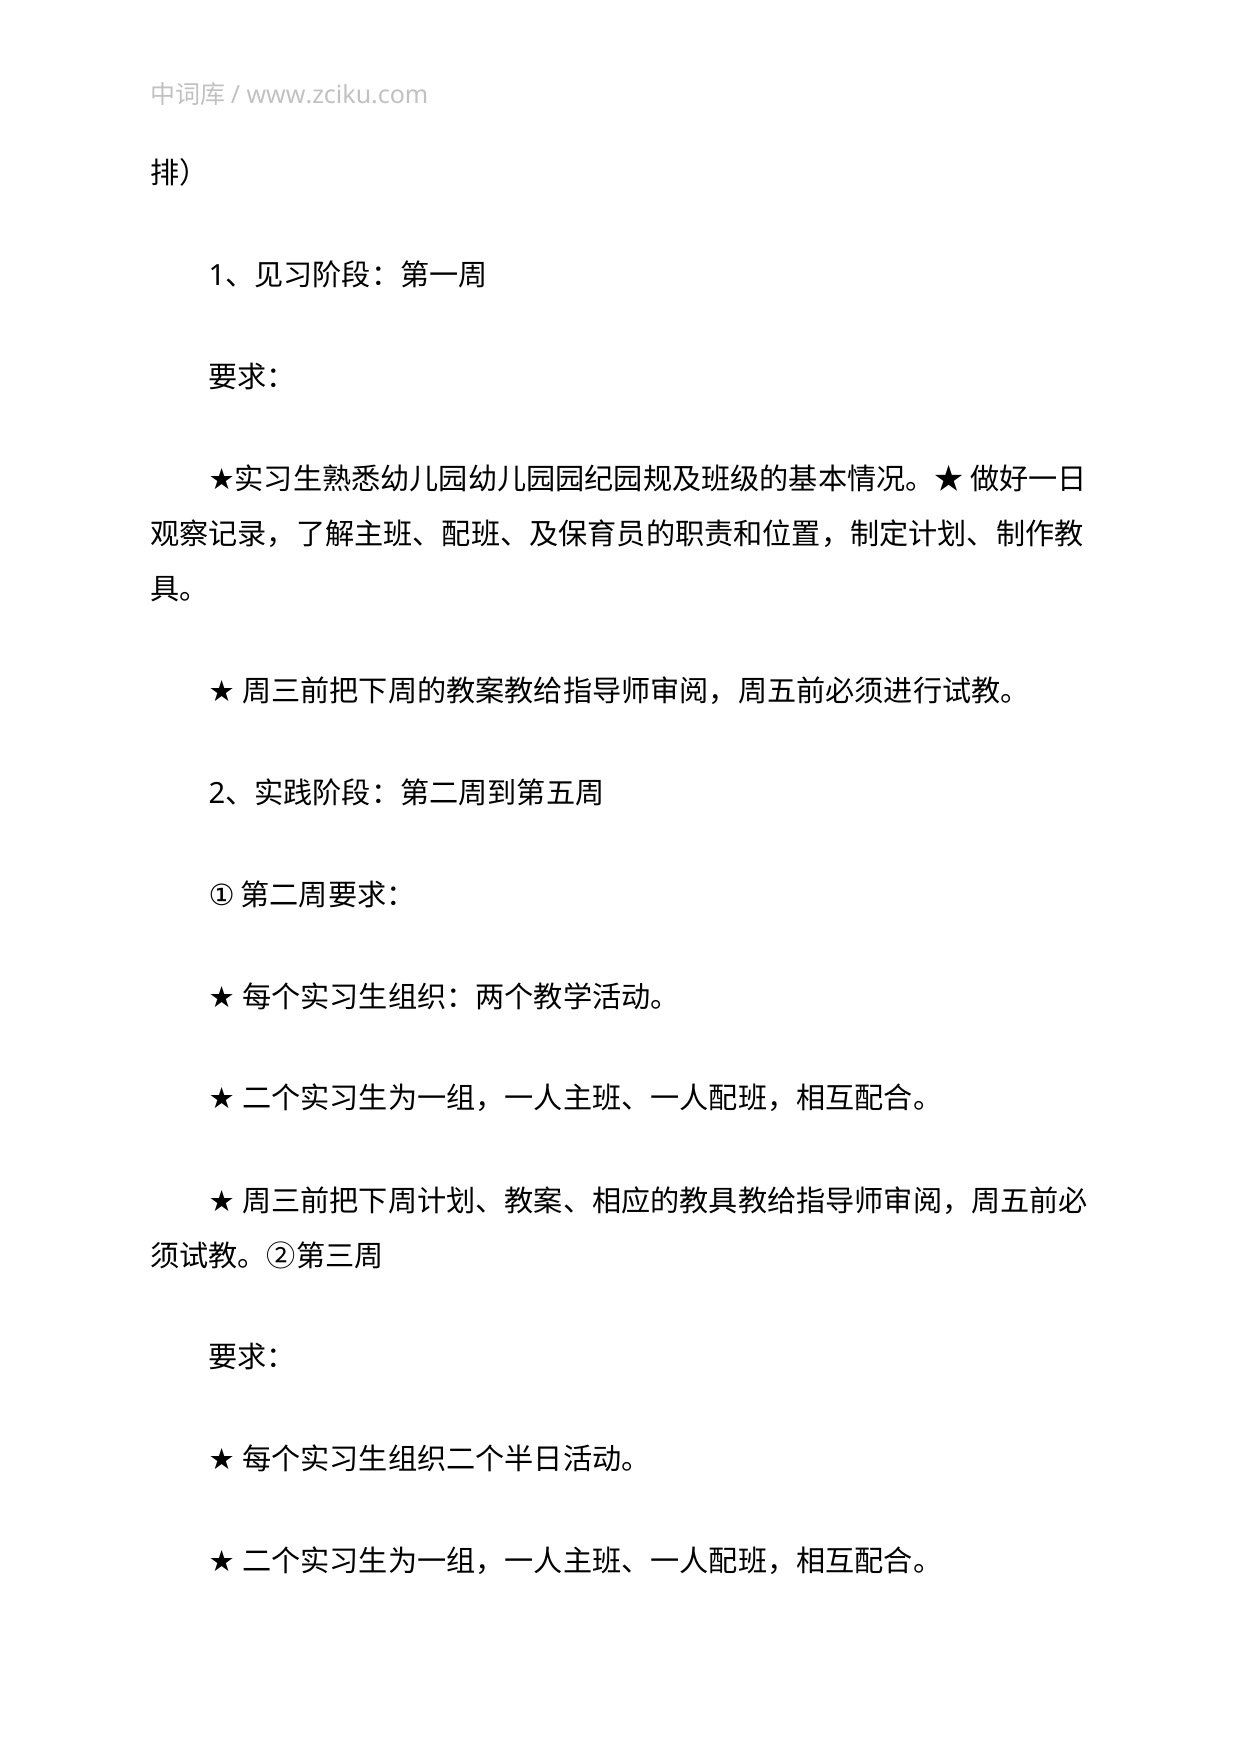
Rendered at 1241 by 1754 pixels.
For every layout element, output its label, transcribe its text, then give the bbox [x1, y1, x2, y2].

text ★实习生熟悉幼儿园幼儿园园纪园规及班级的基本情况。★ 做好一日观察记录，了解主班、配班、及保育员的职责和位置，制定计划、制作教具。 [150, 456, 1090, 608]
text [150, 150, 1090, 192]
text ★ 周三前把下周计划、教案、相应的教具教给指导师审阅，周五前必须试教。②第三周 [150, 1177, 1090, 1274]
text 要求： [150, 354, 1090, 396]
text ★ 二个实习生为一组，一人主班、一人配班，相互配合。 [150, 1075, 1090, 1117]
text ★ 二个实习生为一组，一人主班、一人配班，相互配合。 [150, 1538, 1090, 1580]
text 1、见习阶段：第一周 [150, 252, 1090, 294]
text ★ 每个实习生组织二个半日活动。 [150, 1436, 1090, 1478]
text ★ 每个实习生组织：两个教学活动。 [150, 973, 1090, 1016]
text ★ 周三前把下周的教案教给指导师审阅，周五前必须进行试教。 [150, 667, 1090, 709]
text 2、实践阶段：第二周到第五周 [150, 769, 1090, 812]
text ①第二周要求： [150, 871, 1090, 913]
text 要求： [150, 1334, 1090, 1376]
